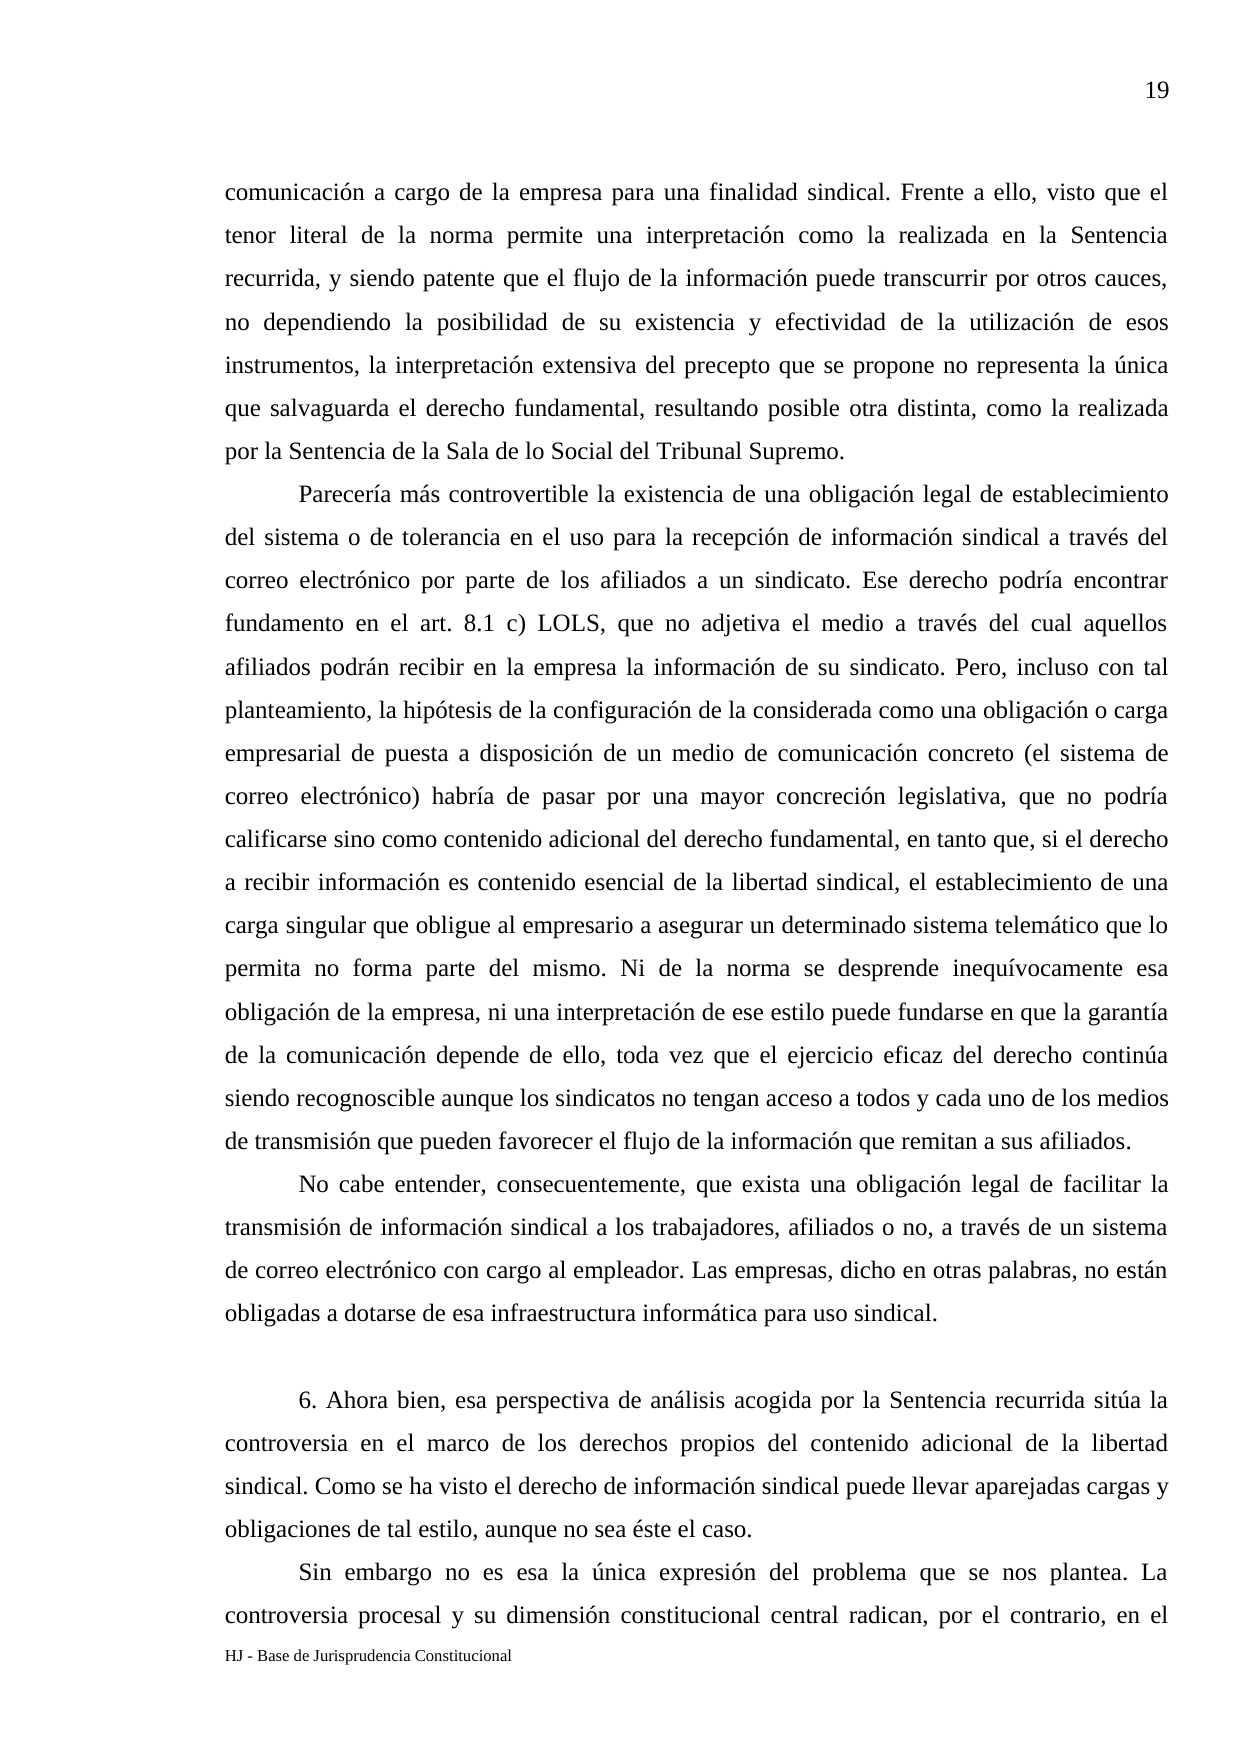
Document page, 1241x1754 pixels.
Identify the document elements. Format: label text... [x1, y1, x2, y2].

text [224, 177, 1169, 465]
text No cabe entender, consecuentemente, que exista una obligación legal de facilitar la transmisión de información sindical a los trabajadores, afiliados o no, a través de un sistema de correo electrónico con cargo al empleador. Las empresas, dicho en otras palabras, no están obligadas a dotarse de esa infraestructura informática para uso sindical. [224, 1169, 1169, 1327]
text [224, 1557, 1169, 1629]
text Parecería más controvertible la existencia de una obligación legal de establecimiento del sistema o de tolerancia en el uso para la recepción de información sindical a través del correo electrónico por parte de los afiliados a un sindicato. Ese derecho podría encontrar fundamento en el art. 8.1 c) LOLS, que no adjetiva el medio a través del cual aquellos afiliados podrán recibir en la empresa la información de su sindicato. Pero, incluso con tal planteamiento, la hipótesis de la configuración de la considerada como una obligación o carga empresarial de puesta a disposición de un medio de comunicación concreto (el sistema de correo electrónico) habría de pasar por una mayor concreción legislativa, que no podría calificarse sino como contenido adicional del derecho fundamental, en tanto que, si el derecho a recibir información es contenido esencial de la libertad sindical, el establecimiento de una carga singular que obligue al empresario a asegurar un determinado sistema telemático que lo permita no forma parte del mismo. Ni de la norma se desprende inequívocamente esa obligación de la empresa, ni una interpretación de ese estilo puede fundarse en que la garantía de la comunicación depende de ello, toda vez que el ejercicio eficaz del derecho continúa siendo recognoscible aunque los sindicatos no tengan acceso a todos y cada uno de los medios de transmisión que pueden favorecer el flujo de la información que remitan a sus afiliados. [224, 479, 1169, 1155]
text 6. Ahora bien, esa perspectiva de análisis acogida por la Sentencia recurrida sitúa la controversia en el marco de los derechos propios del contenido adicional de la libertad sindical. Como se ha visto el derecho de información sindical puede llevar aparejadas cargas y obligaciones de tal estilo, aunque no sea éste el caso. [224, 1385, 1169, 1543]
